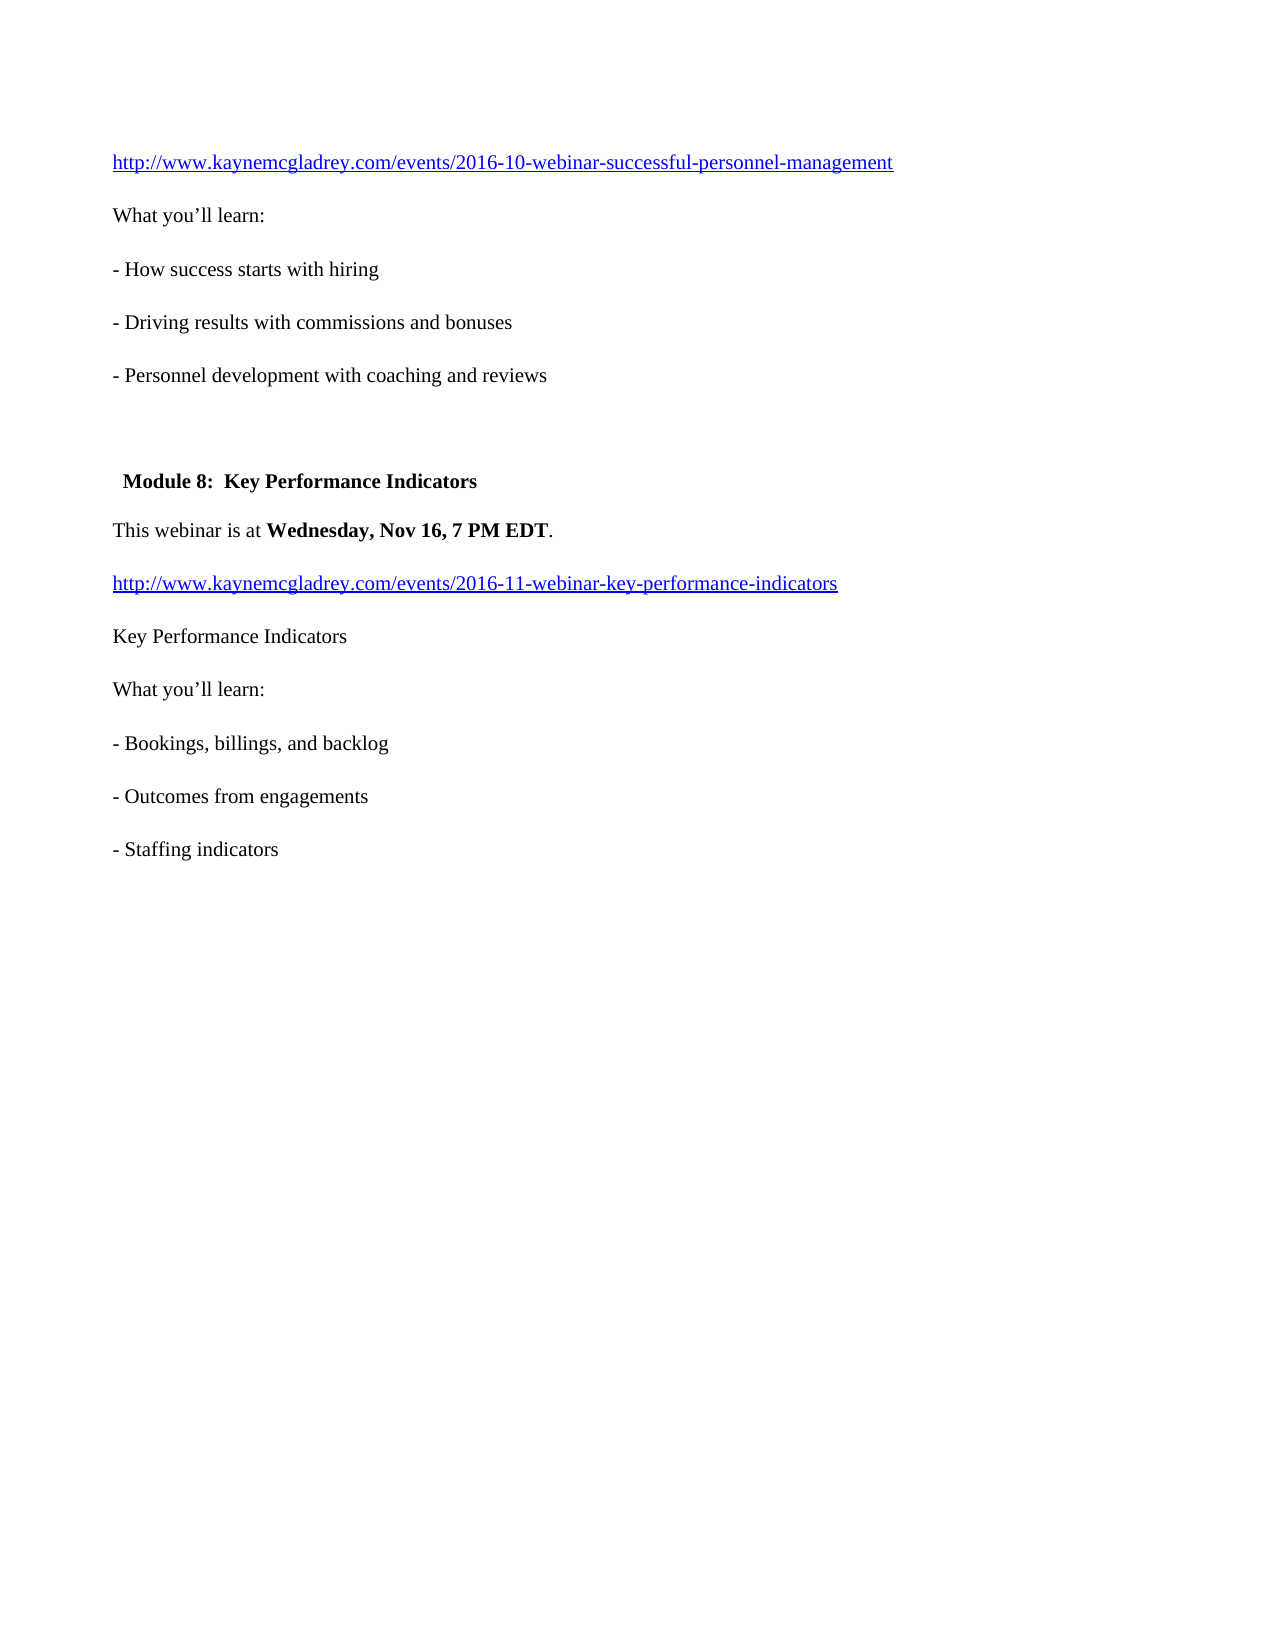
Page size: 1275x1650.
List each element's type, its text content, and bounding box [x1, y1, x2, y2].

text - How success starts with hiring [112, 256, 1163, 281]
text - Personnel development with coaching and reviews [112, 363, 1163, 387]
text http://www.kaynemcgladrey.com/events/2016-10-webinar-successful-personnel-management [112, 150, 1163, 174]
text What you’ll learn: [112, 203, 1163, 227]
text - Driving results with commissions and bonuses [112, 310, 1163, 334]
text http://www.kaynemcgladrey.com/events/2016-11-webinar-key-performance-indicators [112, 571, 1163, 595]
text - Outcomes from engagements [112, 784, 1163, 808]
text Key Performance Indicators [112, 624, 1163, 648]
text This webinar is at Wednesday, Nov 16, 7 PM EDT. [112, 517, 1163, 542]
text Module 8: Key Performance Indicators [112, 469, 1163, 493]
text What you’ll learn: [112, 677, 1163, 701]
text - Bookings, billings, and backlog [112, 730, 1163, 754]
text - Staffing indicators [112, 837, 1163, 861]
